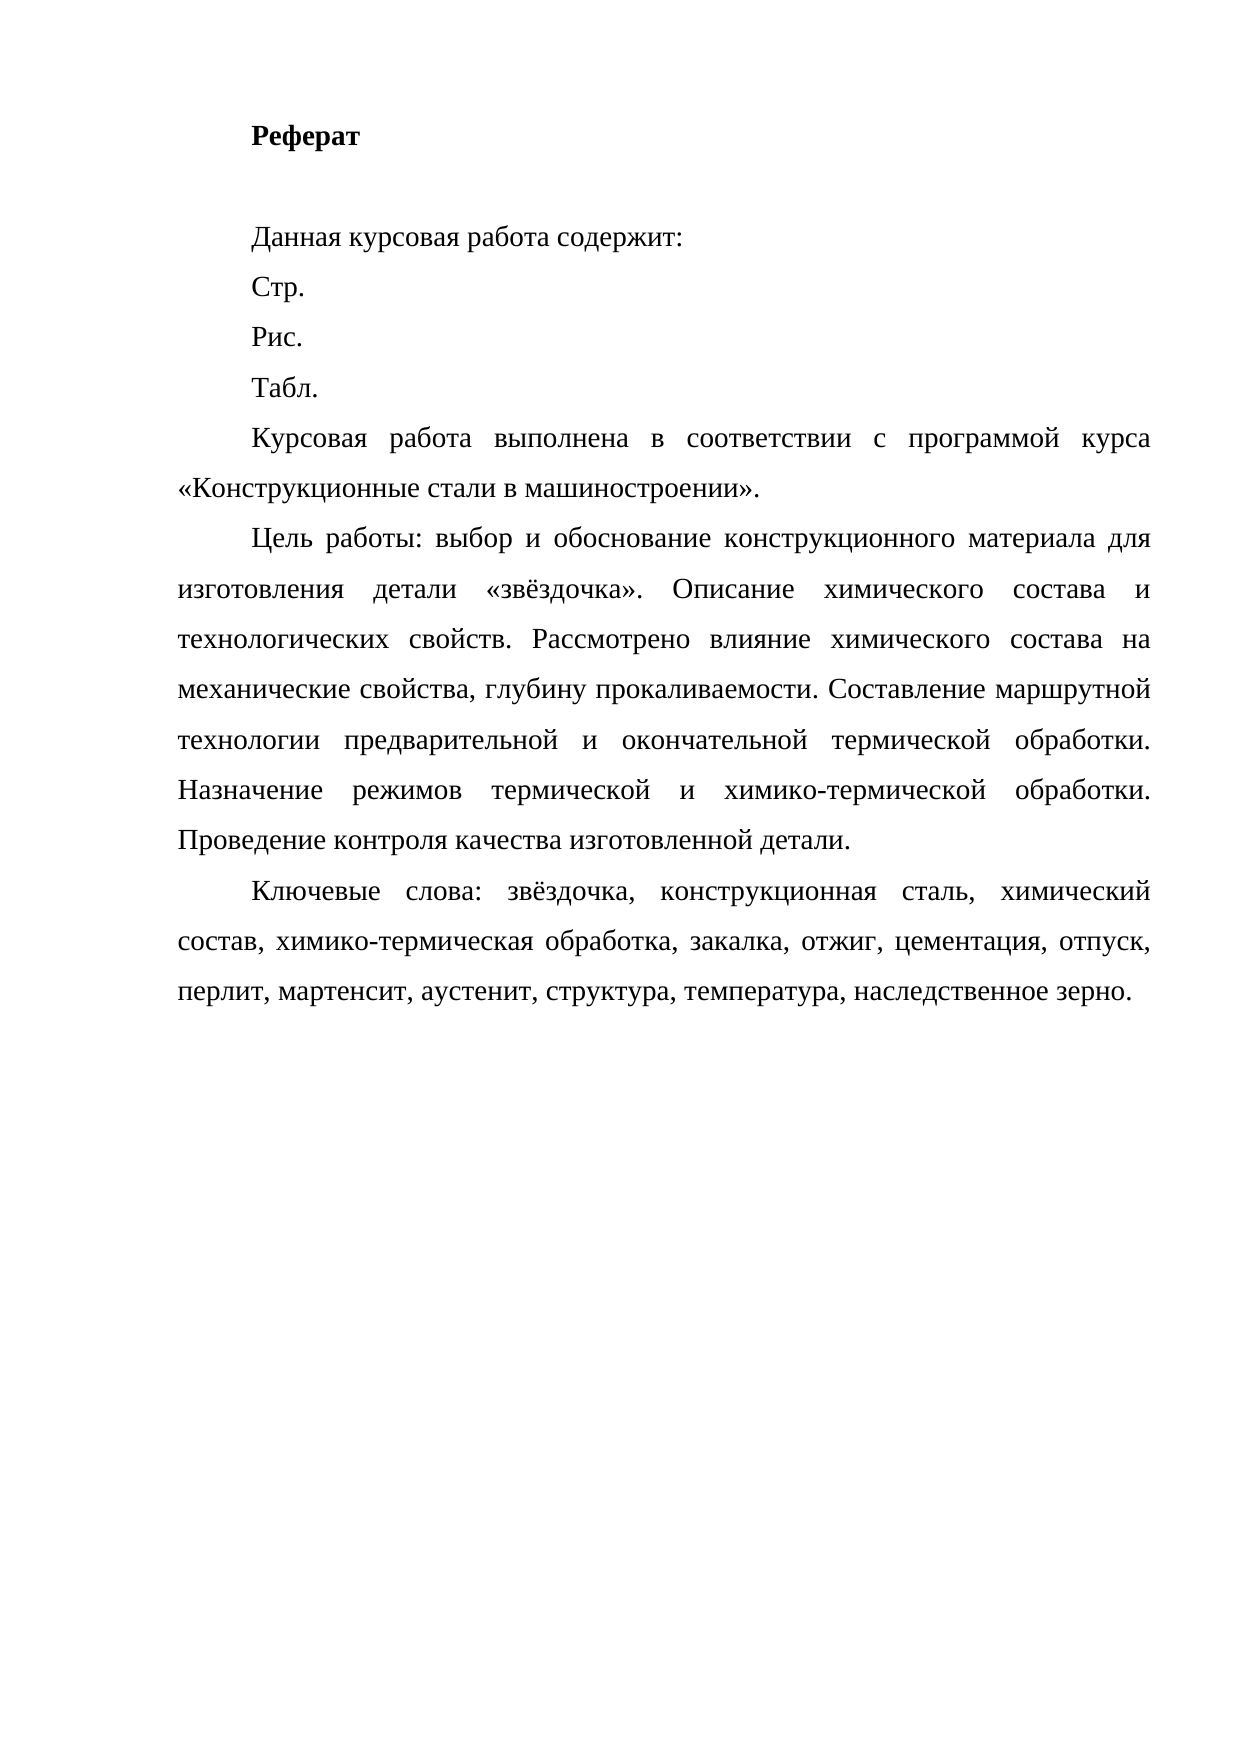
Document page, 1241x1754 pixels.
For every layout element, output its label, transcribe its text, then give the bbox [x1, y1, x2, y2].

text Ключевые слова: звёздочка, конструкционная сталь, химический состав, химико-термическая обработка, закалка, отжиг, цементация, отпуск, перлит, мартенсит, аустенит, структура, температура, наследственное зерно. [177, 873, 1152, 1007]
text Реферат [177, 118, 1152, 152]
text Табл. [177, 370, 1152, 403]
text Рис. [177, 319, 1152, 353]
text Данная курсовая работа содержит: [177, 219, 1152, 252]
text Стр. [177, 269, 1152, 303]
text Цель работы: выбор и обоснование конструкционного материала для изготовления детали «звёздочка». Описание химического состава и технологических свойств. Рассмотрено влияние химического состава на механические свойства, глубину прокаливаемости. Составление маршрутной технологии предварительной и окончательной термической обработки. Назначение режимов термической и химико-термической обработки. Проведение контроля качества изготовленной детали. [177, 521, 1152, 856]
text Курсовая работа выполнена в соответствии с программой курса «Конструкционные стали в машиностроении». [177, 420, 1152, 504]
